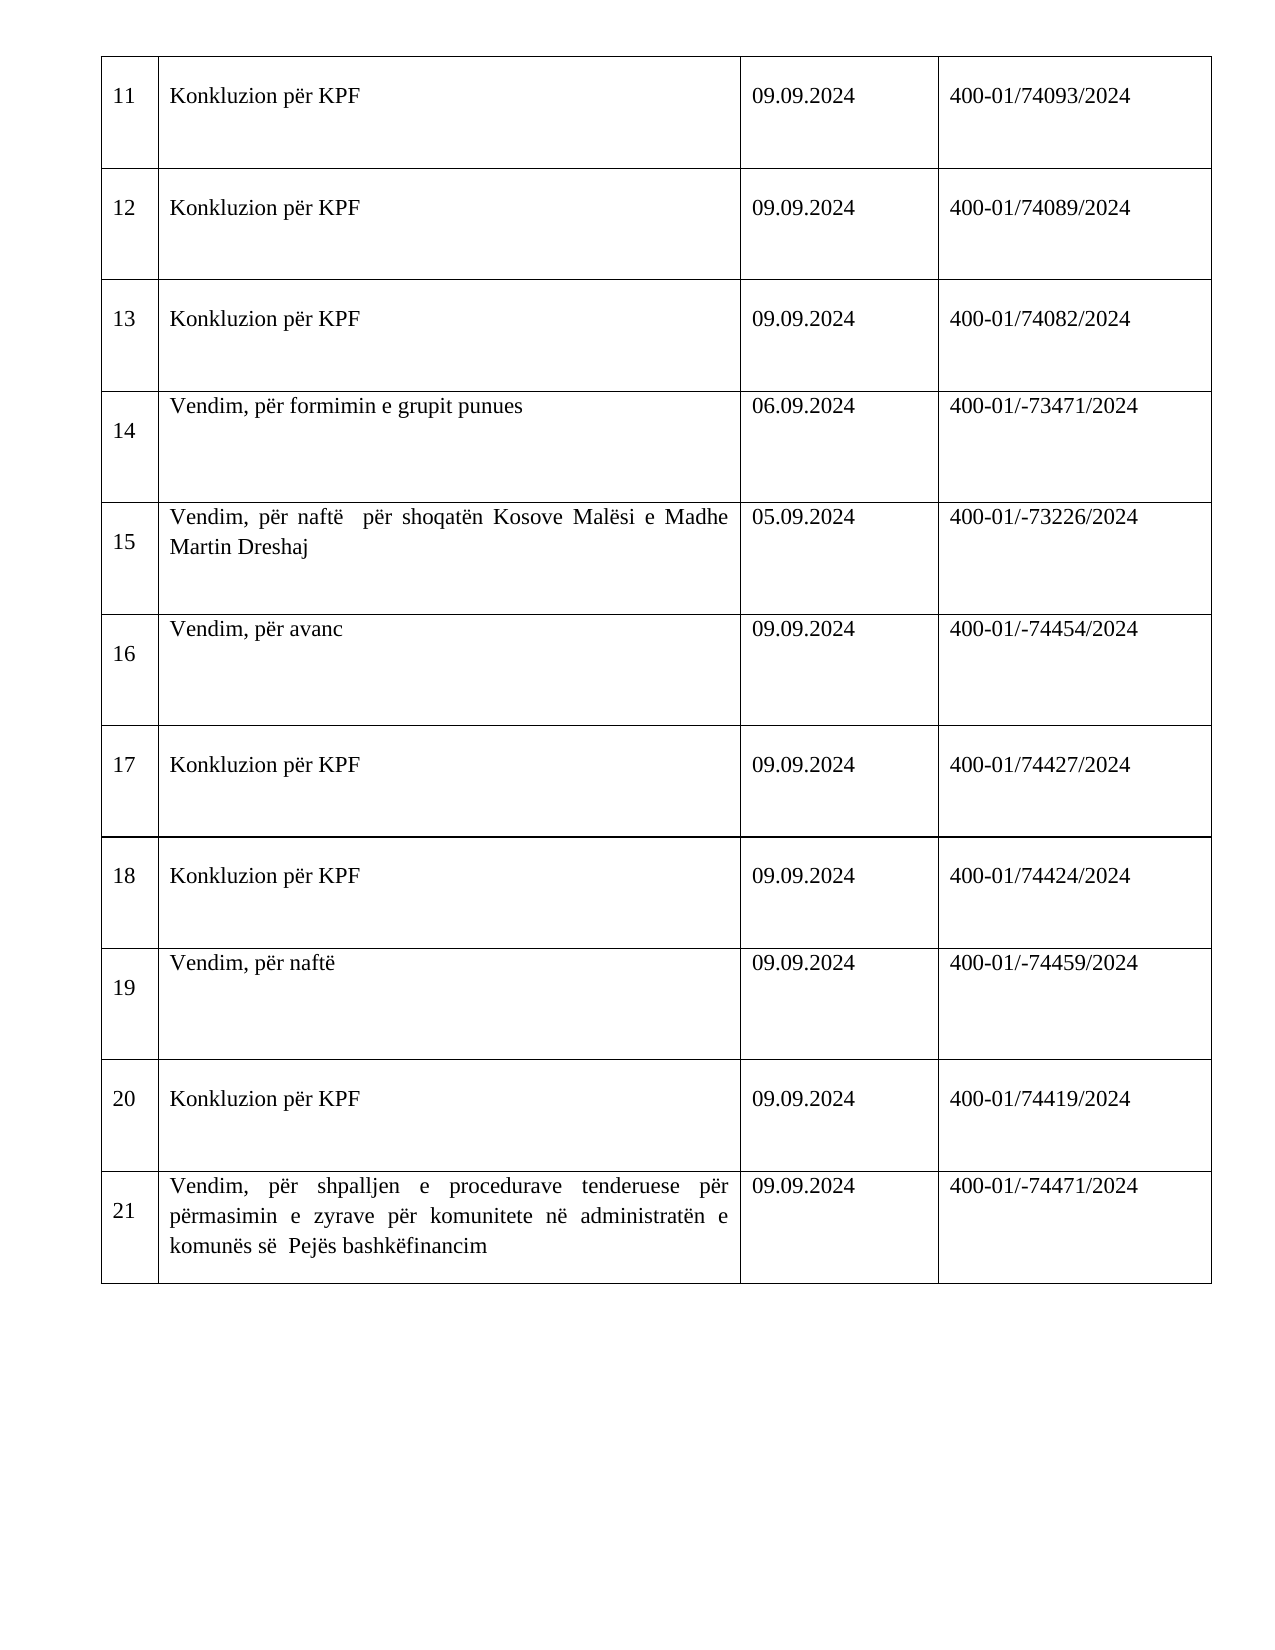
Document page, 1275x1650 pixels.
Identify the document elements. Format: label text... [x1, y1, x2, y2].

table_cell Vendim, për naftë [159, 949, 740, 1059]
table_cell 11 [102, 57, 158, 168]
table_cell 400-01/-74454/2024 [939, 615, 1211, 725]
table_cell 400-01/-73471/2024 [939, 392, 1211, 502]
table_cell 400-01/74093/2024 [939, 57, 1211, 168]
table_cell 09.09.2024 [741, 949, 938, 1059]
table_cell 400-01/74424/2024 [939, 838, 1211, 948]
table_cell 09.09.2024 [741, 169, 938, 279]
table_cell Konkluzion për KPF [159, 169, 740, 279]
table_cell 400-01/74089/2024 [939, 169, 1211, 279]
table_cell 09.09.2024 [741, 615, 938, 725]
table_cell 18 [102, 838, 158, 948]
table_cell Konkluzion për KPF [159, 280, 740, 391]
table_cell 05.09.2024 [741, 503, 938, 613]
table_cell 400-01/74419/2024 [939, 1060, 1211, 1171]
table_cell 400-01/74082/2024 [939, 280, 1211, 391]
table_cell 12 [102, 169, 158, 279]
table_cell 09.09.2024 [741, 280, 938, 391]
table_cell 19 [102, 949, 158, 1059]
table_cell Konkluzion për KPF [159, 57, 740, 168]
table_cell Konkluzion për KPF [159, 1060, 740, 1171]
table_cell 09.09.2024 [741, 838, 938, 948]
table_cell 06.09.2024 [741, 392, 938, 502]
table_cell Vendim, për shpalljen e procedurave tenderuese për përmasimin e zyrave për komunitete në administratën e komunës së Pejës bashkëfinancim [159, 1172, 740, 1283]
table_cell Konkluzion për KPF [159, 838, 740, 948]
table_cell 15 [102, 503, 158, 613]
table_cell Vendim, për naftë për shoqatën Kosove Malësi e Madhe Martin Dreshaj [159, 503, 740, 613]
table_cell 400-01/74427/2024 [939, 726, 1211, 836]
table_cell 14 [102, 392, 158, 502]
table_cell 09.09.2024 [741, 1172, 938, 1283]
table_cell 09.09.2024 [741, 57, 938, 168]
table_cell Konkluzion për KPF [159, 726, 740, 836]
table_cell 400-01/-74471/2024 [939, 1172, 1211, 1283]
table_cell 09.09.2024 [741, 726, 938, 836]
table_cell 16 [102, 615, 158, 725]
table_cell 20 [102, 1060, 158, 1171]
table_cell 13 [102, 280, 158, 391]
table_cell Vendim, për formimin e grupit punues [159, 392, 740, 502]
table_cell 17 [102, 726, 158, 836]
table_cell 21 [102, 1172, 158, 1283]
table_cell 09.09.2024 [741, 1060, 938, 1171]
table_cell 400-01/-73226/2024 [939, 503, 1211, 613]
table_cell Vendim, për avanc [159, 615, 740, 725]
table_cell 400-01/-74459/2024 [939, 949, 1211, 1059]
